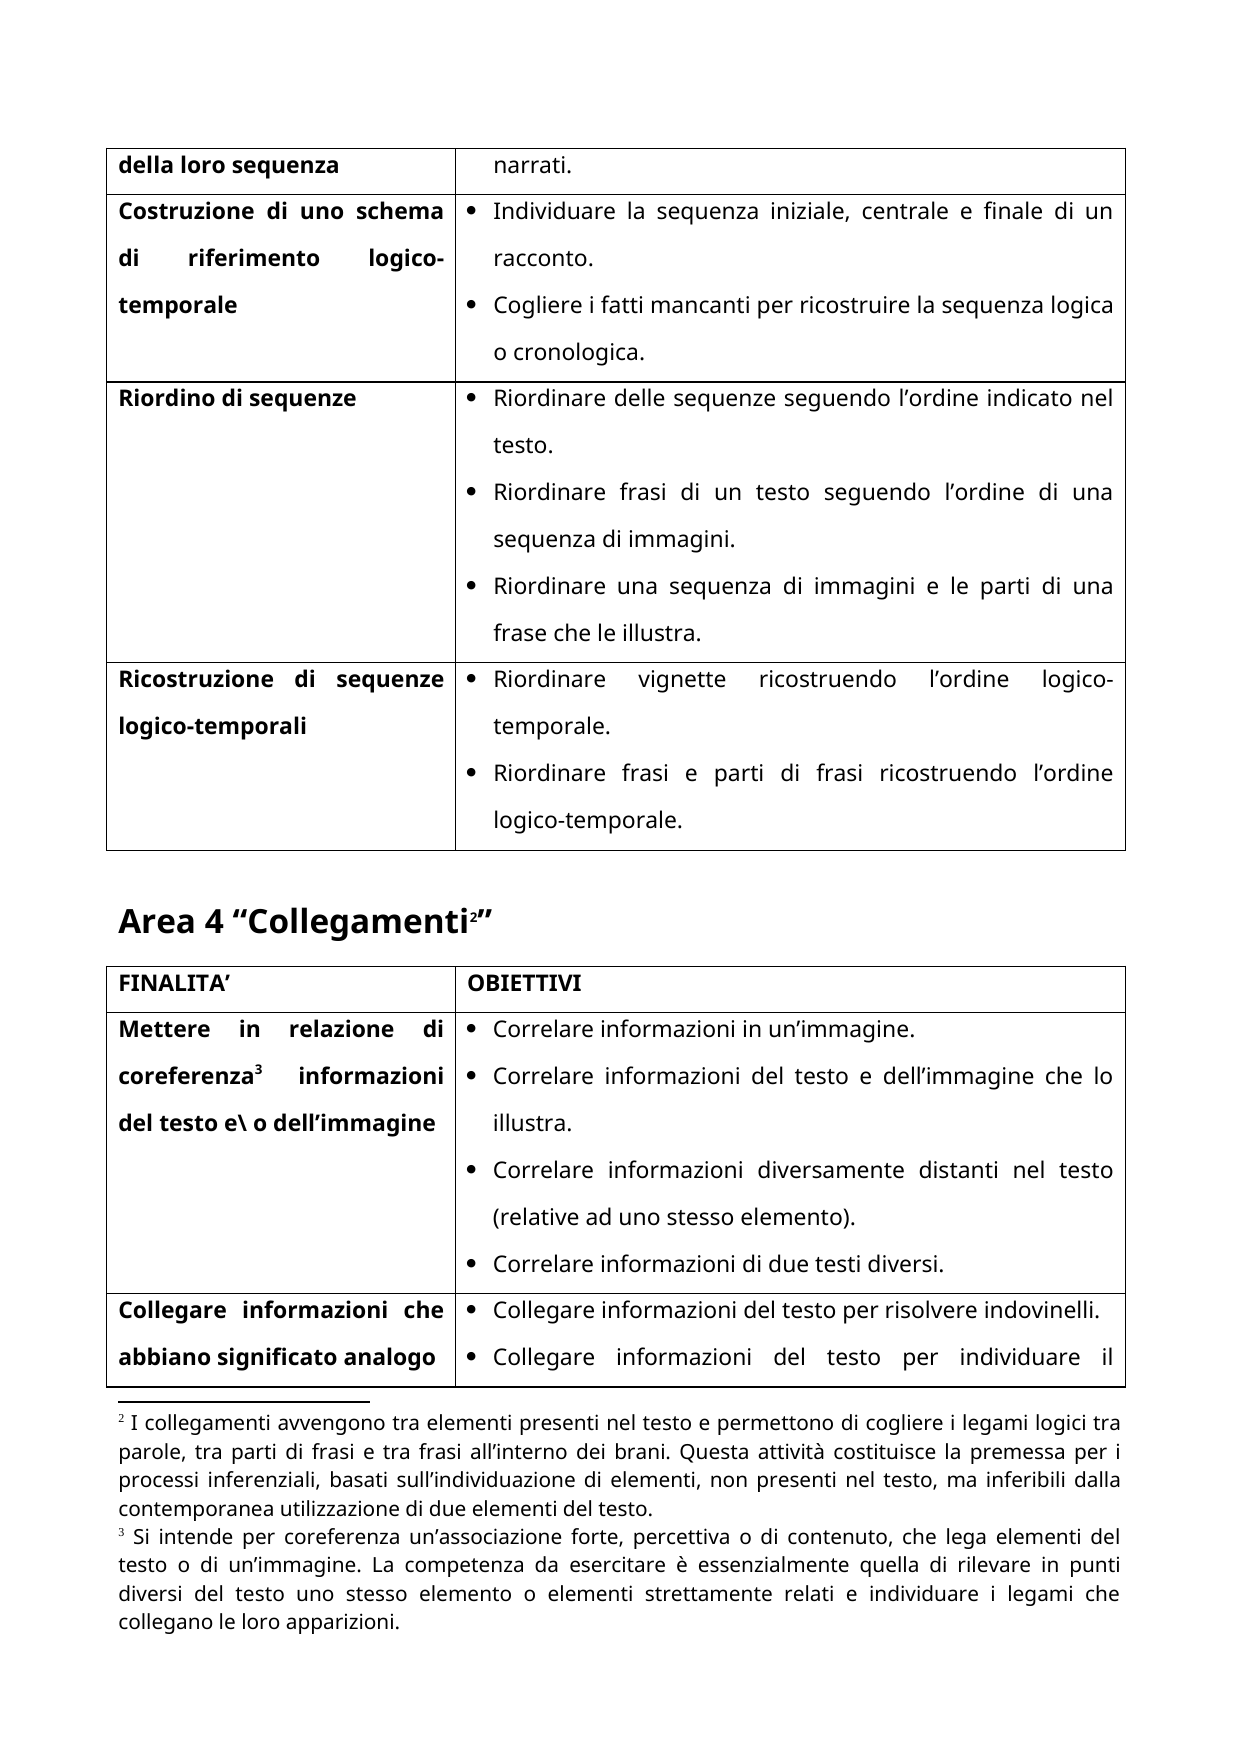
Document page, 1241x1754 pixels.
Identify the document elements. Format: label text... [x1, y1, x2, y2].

table_cell Costruzione di uno schema di riferimento logico-temporale [107, 195, 455, 381]
table_cell Correlare informazioni in un’immagine. Correlare informazioni del testo e dell’immagine che lo illustra. Correlare informazioni diversamente distanti nel testo (relative ad uno stesso elemento). Correlare informazioni di due testi diversi. [456, 1013, 1125, 1293]
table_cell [456, 149, 1125, 194]
text Area 4 “Collegamenti” [118, 897, 1122, 943]
table_cell Riordino di sequenze [107, 383, 455, 662]
table_cell Ricostruzione di sequenze logico-temporali [107, 663, 455, 849]
table_header OBIETTIVI [456, 967, 1125, 1012]
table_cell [107, 1294, 455, 1386]
table_cell Riordinare delle sequenze seguendo l’ordine indicato nel testo. Riordinare frasi di un testo seguendo l’ordine di una sequenza di immagini. Riordinare una sequenza di immagini e le parti di una frase che le illustra. [456, 383, 1125, 662]
table_cell Mettere in relazione di coreferenza informazioni del testo e\ o dell’immagine [107, 1013, 455, 1293]
table_cell Individuare la sequenza iniziale, centrale e finale di un racconto. Cogliere i fatti mancanti per ricostruire la sequenza logica o cronologica. [456, 195, 1125, 381]
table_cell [107, 149, 455, 194]
table_header FINALITA’ [107, 967, 455, 1012]
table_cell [456, 1294, 1125, 1386]
table_cell Riordinare vignette ricostruendo l’ordine logico-temporale. Riordinare frasi e parti di frasi ricostruendo l’ordine logico-temporale. [456, 663, 1125, 849]
